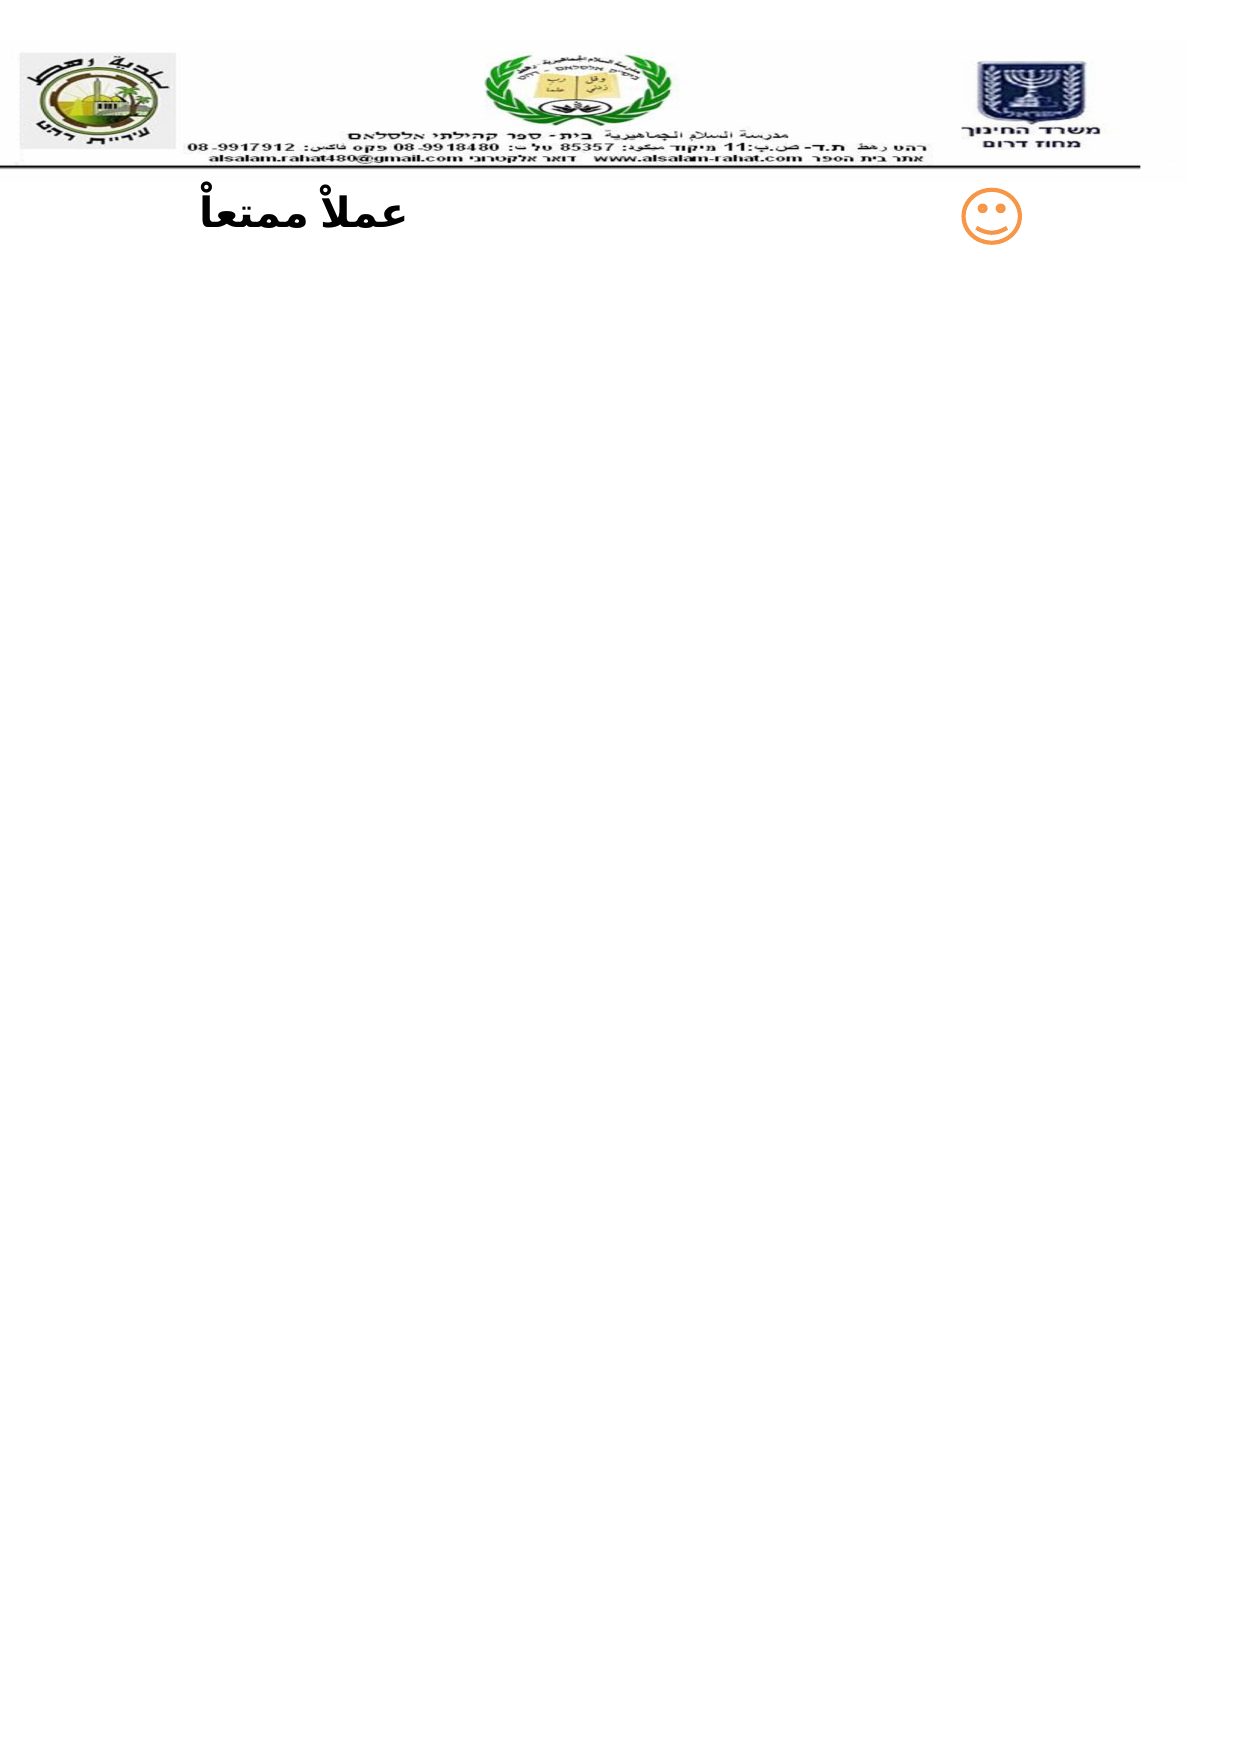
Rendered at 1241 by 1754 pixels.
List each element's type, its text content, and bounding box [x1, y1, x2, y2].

text عملاْ ممتعاْ [187, 150, 1015, 236]
picture [0, 40, 1188, 182]
